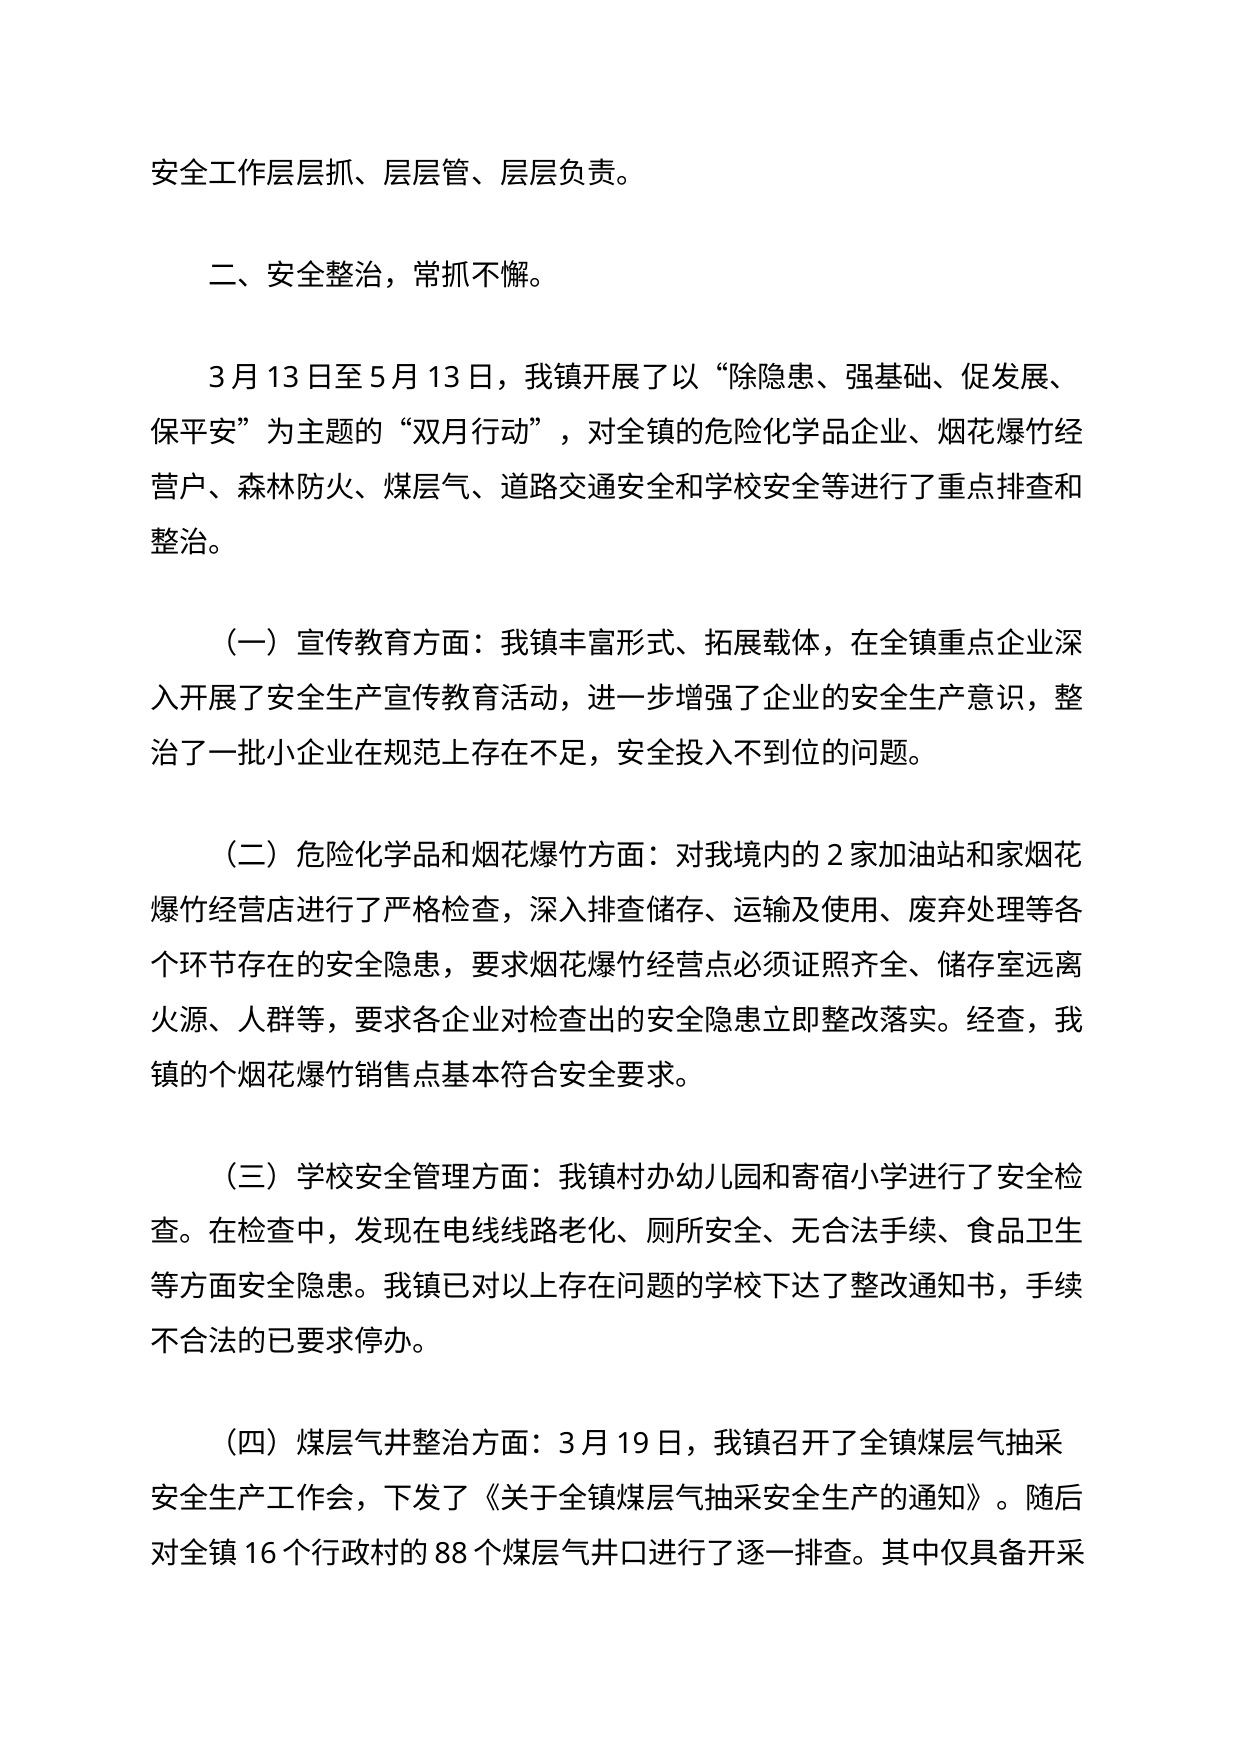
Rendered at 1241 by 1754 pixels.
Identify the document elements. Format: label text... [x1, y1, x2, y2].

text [150, 1419, 1090, 1572]
text （二）危险化学品和烟花爆竹方面：对我境内的2家加油站和家烟花爆竹经营店进行了严格检查，深入排查储存、运输及使用、废弃处理等各个环节存在的安全隐患，要求烟花爆竹经营点必须证照齐全、储存室远离火源、人群等，要求各企业对检查出的安全隐患立即整改落实。经查，我镇的个烟花爆竹销售点基本符合安全要求。 [150, 832, 1090, 1094]
text 二、安全整治，常抓不懈。 [150, 252, 1090, 294]
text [150, 150, 1090, 192]
text （一）宣传教育方面：我镇丰富形式、拓展载体，在全镇重点企业深入开展了安全生产宣传教育活动，进一步增强了企业的安全生产意识，整治了一批小企业在规范上存在不足，安全投入不到位的问题。 [150, 620, 1090, 772]
text （三）学校安全管理方面：我镇村办幼儿园和寄宿小学进行了安全检查。在检查中，发现在电线线路老化、厕所安全、无合法手续、食品卫生等方面安全隐患。我镇已对以上存在问题的学校下达了整改通知书，手续不合法的已要求停办。 [150, 1153, 1090, 1360]
text 3月13日至5月13日，我镇开展了以“除隐患、强基础、促发展、保平安”为主题的“双月行动”，对全镇的危险化学品企业、烟花爆竹经营户、森林防火、煤层气、道路交通安全和学校安全等进行了重点排查和整治。 [150, 353, 1090, 561]
